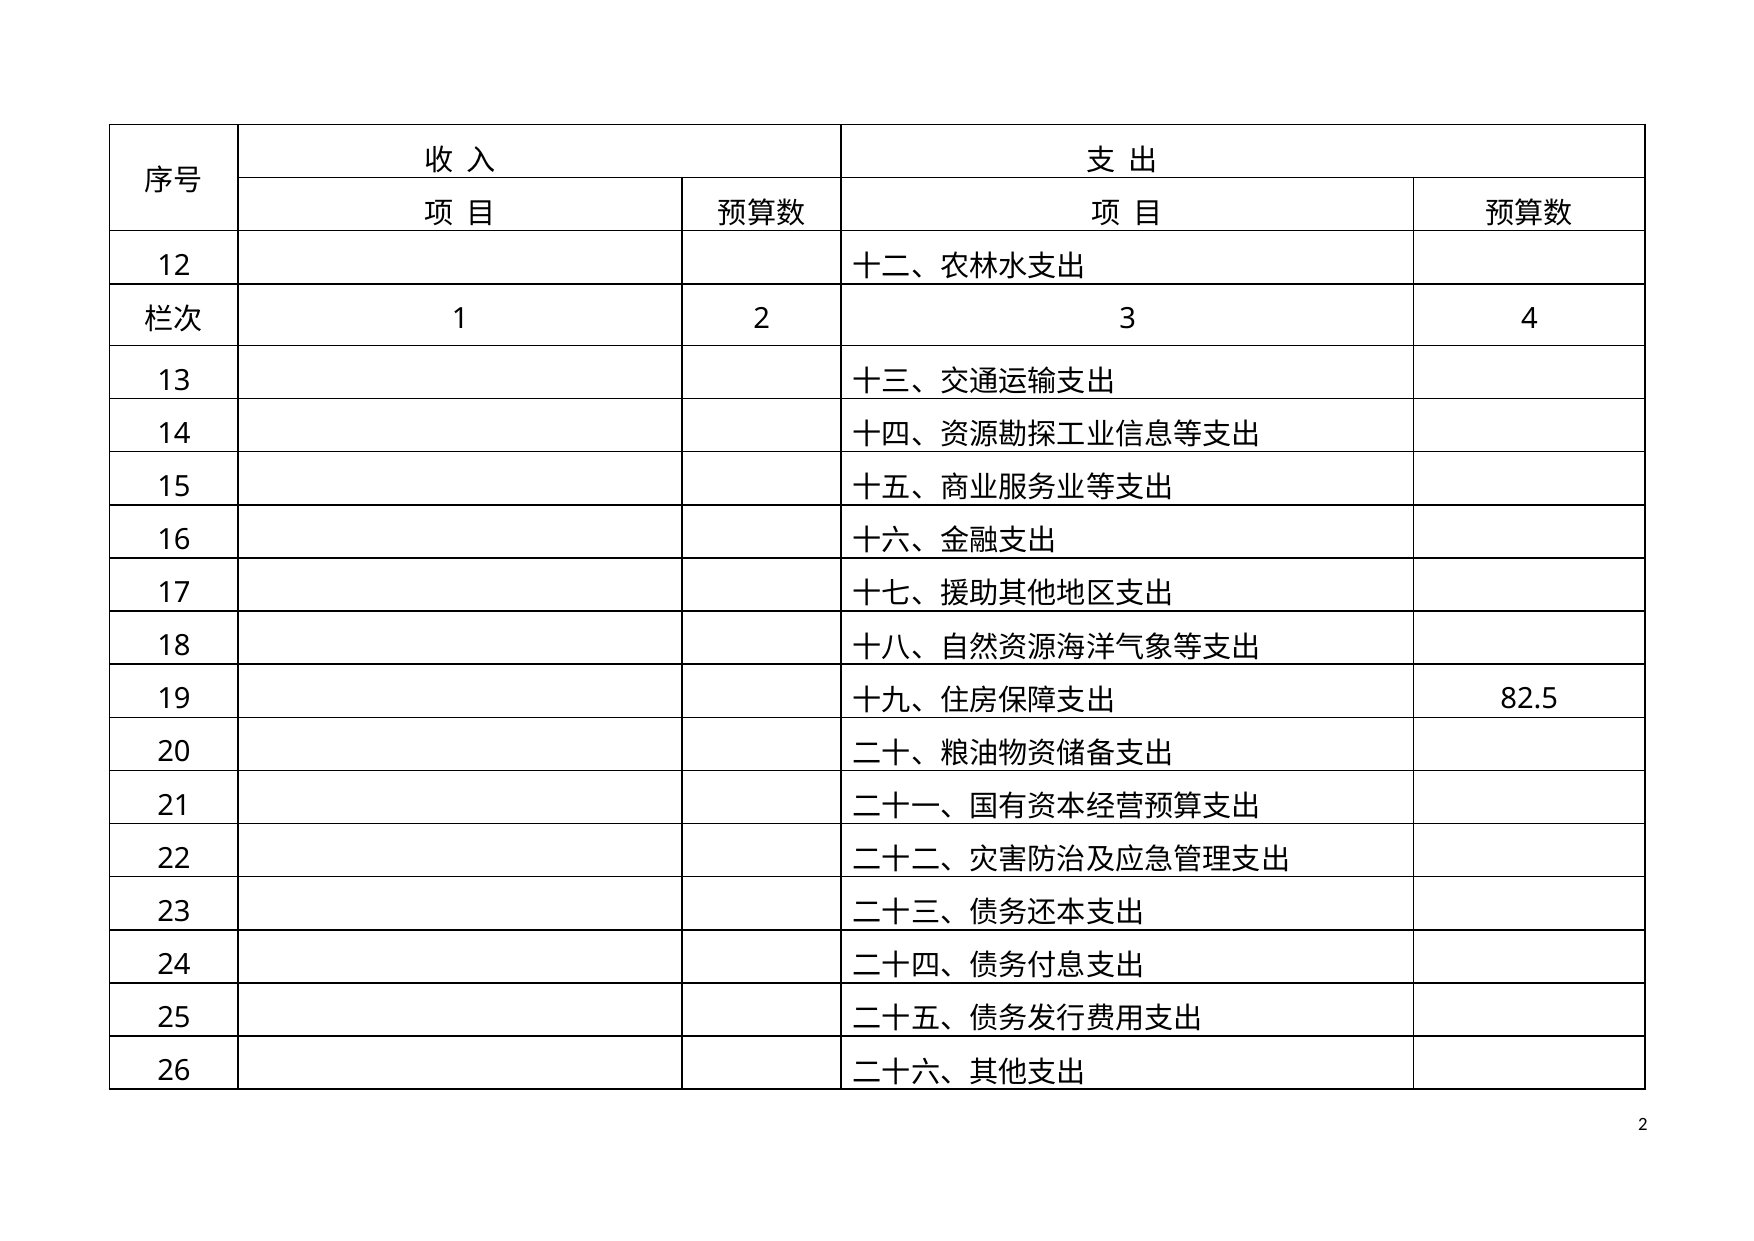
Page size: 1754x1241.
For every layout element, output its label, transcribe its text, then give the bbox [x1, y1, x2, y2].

table_cell [683, 665, 840, 716]
table_cell [239, 612, 681, 663]
table_cell 26 [110, 1037, 237, 1088]
table_cell [1414, 984, 1644, 1035]
table_cell 12 [110, 231, 237, 283]
table_cell [683, 824, 840, 876]
table_cell [1414, 559, 1644, 610]
table_cell [239, 984, 681, 1035]
table_cell [239, 718, 681, 769]
table_cell [1414, 824, 1644, 876]
table_cell 项 目 [239, 178, 681, 230]
table_cell [683, 452, 840, 504]
table_cell 预算数 [683, 178, 840, 230]
table_cell [239, 824, 681, 876]
table_cell 4 [1414, 285, 1644, 344]
table_cell [683, 346, 840, 398]
table_cell 二十五、债务发行费用支出 [842, 984, 1413, 1035]
table_cell [1414, 877, 1644, 929]
table_cell 栏次 [110, 285, 237, 344]
table_cell 3 [842, 285, 1413, 344]
table_cell 19 [110, 665, 237, 716]
table_cell [1414, 771, 1644, 823]
table_cell [683, 877, 840, 929]
table_cell 21 [110, 771, 237, 823]
table_cell 十五、商业服务业等支出 [842, 452, 1413, 504]
table_cell [683, 559, 840, 610]
table_cell [1414, 346, 1644, 398]
table_cell 十三、交通运输支出 [842, 346, 1413, 398]
table_cell 二十二、灾害防治及应急管理支出 [842, 824, 1413, 876]
table_cell [683, 984, 840, 1035]
table_cell [239, 506, 681, 557]
table_cell 20 [110, 718, 237, 769]
table_cell [683, 399, 840, 451]
table_cell 15 [110, 452, 237, 504]
table_cell 23 [110, 877, 237, 929]
table_cell [239, 771, 681, 823]
table_cell [239, 1037, 681, 1088]
table_cell [683, 718, 840, 769]
table_cell [239, 231, 681, 283]
table_cell 25 [110, 984, 237, 1035]
table_cell 十八、自然资源海洋气象等支出 [842, 612, 1413, 663]
table_cell 2 [683, 285, 840, 344]
table_cell 二十四、债务付息支出 [842, 931, 1413, 982]
table_cell [1414, 231, 1644, 283]
table_cell 十九、住房保障支出 [842, 665, 1413, 716]
table_cell 项 目 [842, 178, 1413, 230]
table_cell 二十、粮油物资储备支出 [842, 718, 1413, 769]
table_cell [239, 665, 681, 716]
table_cell [683, 1037, 840, 1088]
table_cell 13 [110, 346, 237, 398]
table_cell 十四、资源勘探工业信息等支出 [842, 399, 1413, 451]
table_cell [683, 612, 840, 663]
table_cell 16 [110, 506, 237, 557]
table_cell 14 [110, 399, 237, 451]
table_cell [239, 452, 681, 504]
table_cell 17 [110, 559, 237, 610]
table_cell 二十六、其他支出 [842, 1037, 1413, 1088]
table_cell [1414, 506, 1644, 557]
table_cell [1414, 718, 1644, 769]
table_cell 十七、援助其他地区支出 [842, 559, 1413, 610]
table_cell 22 [110, 824, 237, 876]
table_header 收 入 [239, 125, 840, 177]
table_cell 二十一、国有资本经营预算支出 [842, 771, 1413, 823]
table_cell [1414, 399, 1644, 451]
table_cell 十二、农林水支出 [842, 231, 1413, 283]
table_cell [683, 771, 840, 823]
table_cell [1414, 612, 1644, 663]
table_cell [1414, 1037, 1644, 1088]
table_cell [239, 346, 681, 398]
table_cell [683, 931, 840, 982]
table_cell 1 [239, 285, 681, 344]
table_cell 24 [110, 931, 237, 982]
table_cell [239, 877, 681, 929]
table_cell [239, 931, 681, 982]
table_cell 预算数 [1414, 178, 1644, 230]
table_cell [239, 399, 681, 451]
table_cell [239, 559, 681, 610]
table_cell [1414, 931, 1644, 982]
table_cell 18 [110, 612, 237, 663]
table_cell [683, 506, 840, 557]
table_cell 82.5 [1414, 665, 1644, 716]
table_cell 十六、金融支出 [842, 506, 1413, 557]
table_cell [1414, 452, 1644, 504]
table_header 支 出 [842, 125, 1644, 177]
table_cell 二十三、债务还本支出 [842, 877, 1413, 929]
table_cell [683, 231, 840, 283]
table_header 序号 [110, 125, 237, 230]
